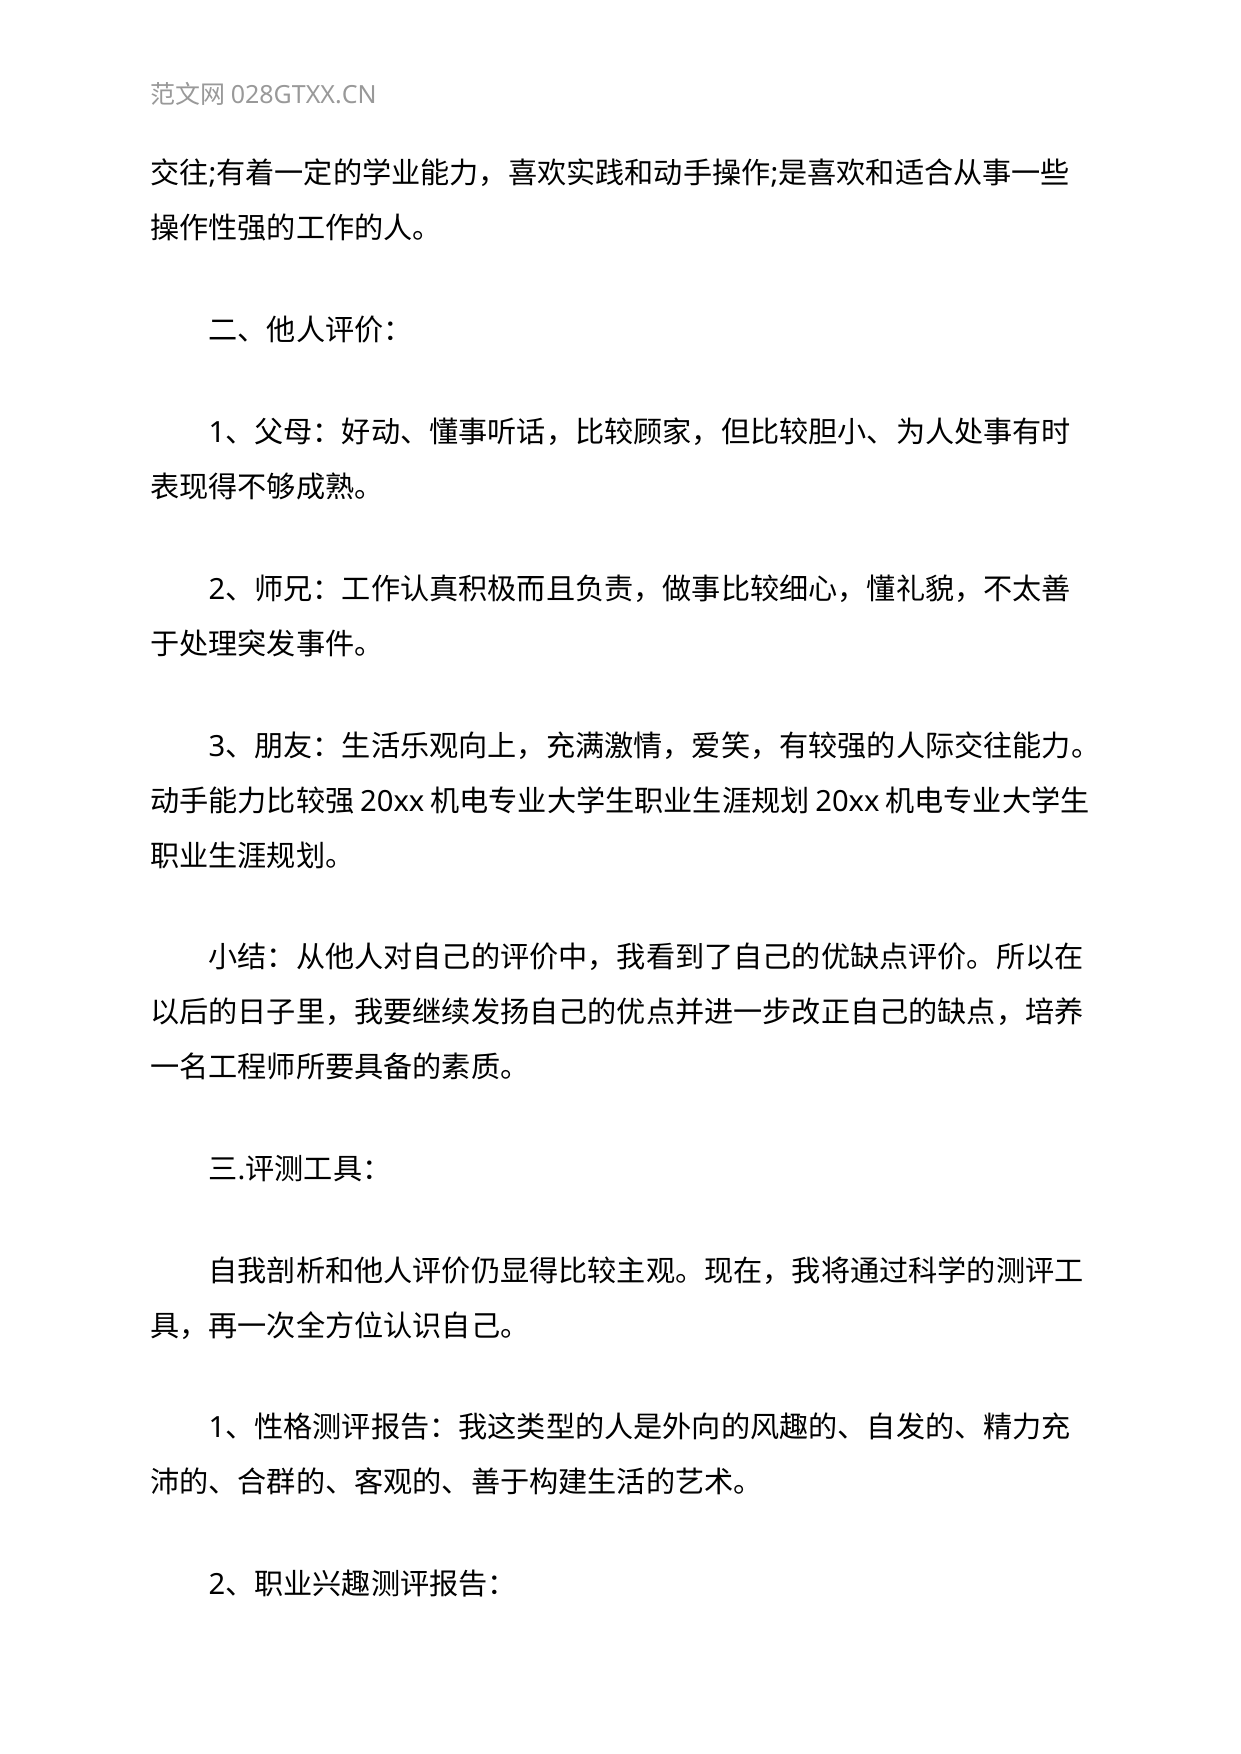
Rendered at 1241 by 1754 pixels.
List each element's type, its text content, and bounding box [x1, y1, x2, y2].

text 1、父母：好动、懂事听话，比较顾家，但比较胆小、为人处事有时表现得不够成熟。 [150, 408, 1090, 506]
text 三.评测工具： [150, 1145, 1090, 1188]
text 小结：从他人对自己的评价中，我看到了自己的优缺点评价。所以在以后的日子里，我要继续发扬自己的优点并进一步改正自己的缺点，培养一名工程师所要具备的素质。 [150, 934, 1090, 1086]
text 自我剖析和他人评价仍显得比较主观。现在，我将通过科学的测评工具，再一次全方位认识自己。 [150, 1247, 1090, 1344]
text 二、他人评价： [150, 307, 1090, 349]
text 2、职业兴趣测评报告： [150, 1561, 1090, 1603]
text 3、朋友：生活乐观向上，充满激情，爱笑，有较强的人际交往能力。动手能力比较强20xx机电专业大学生职业生涯规划20xx机电专业大学生职业生涯规划。 [150, 722, 1090, 874]
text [150, 150, 1090, 247]
text 2、师兄：工作认真积极而且负责，做事比较细心，懂礼貌，不太善于处理突发事件。 [150, 565, 1090, 663]
text 1、性格测评报告：我这类型的人是外向的风趣的、自发的、精力充沛的、合群的、客观的、善于构建生活的艺术。 [150, 1404, 1090, 1501]
